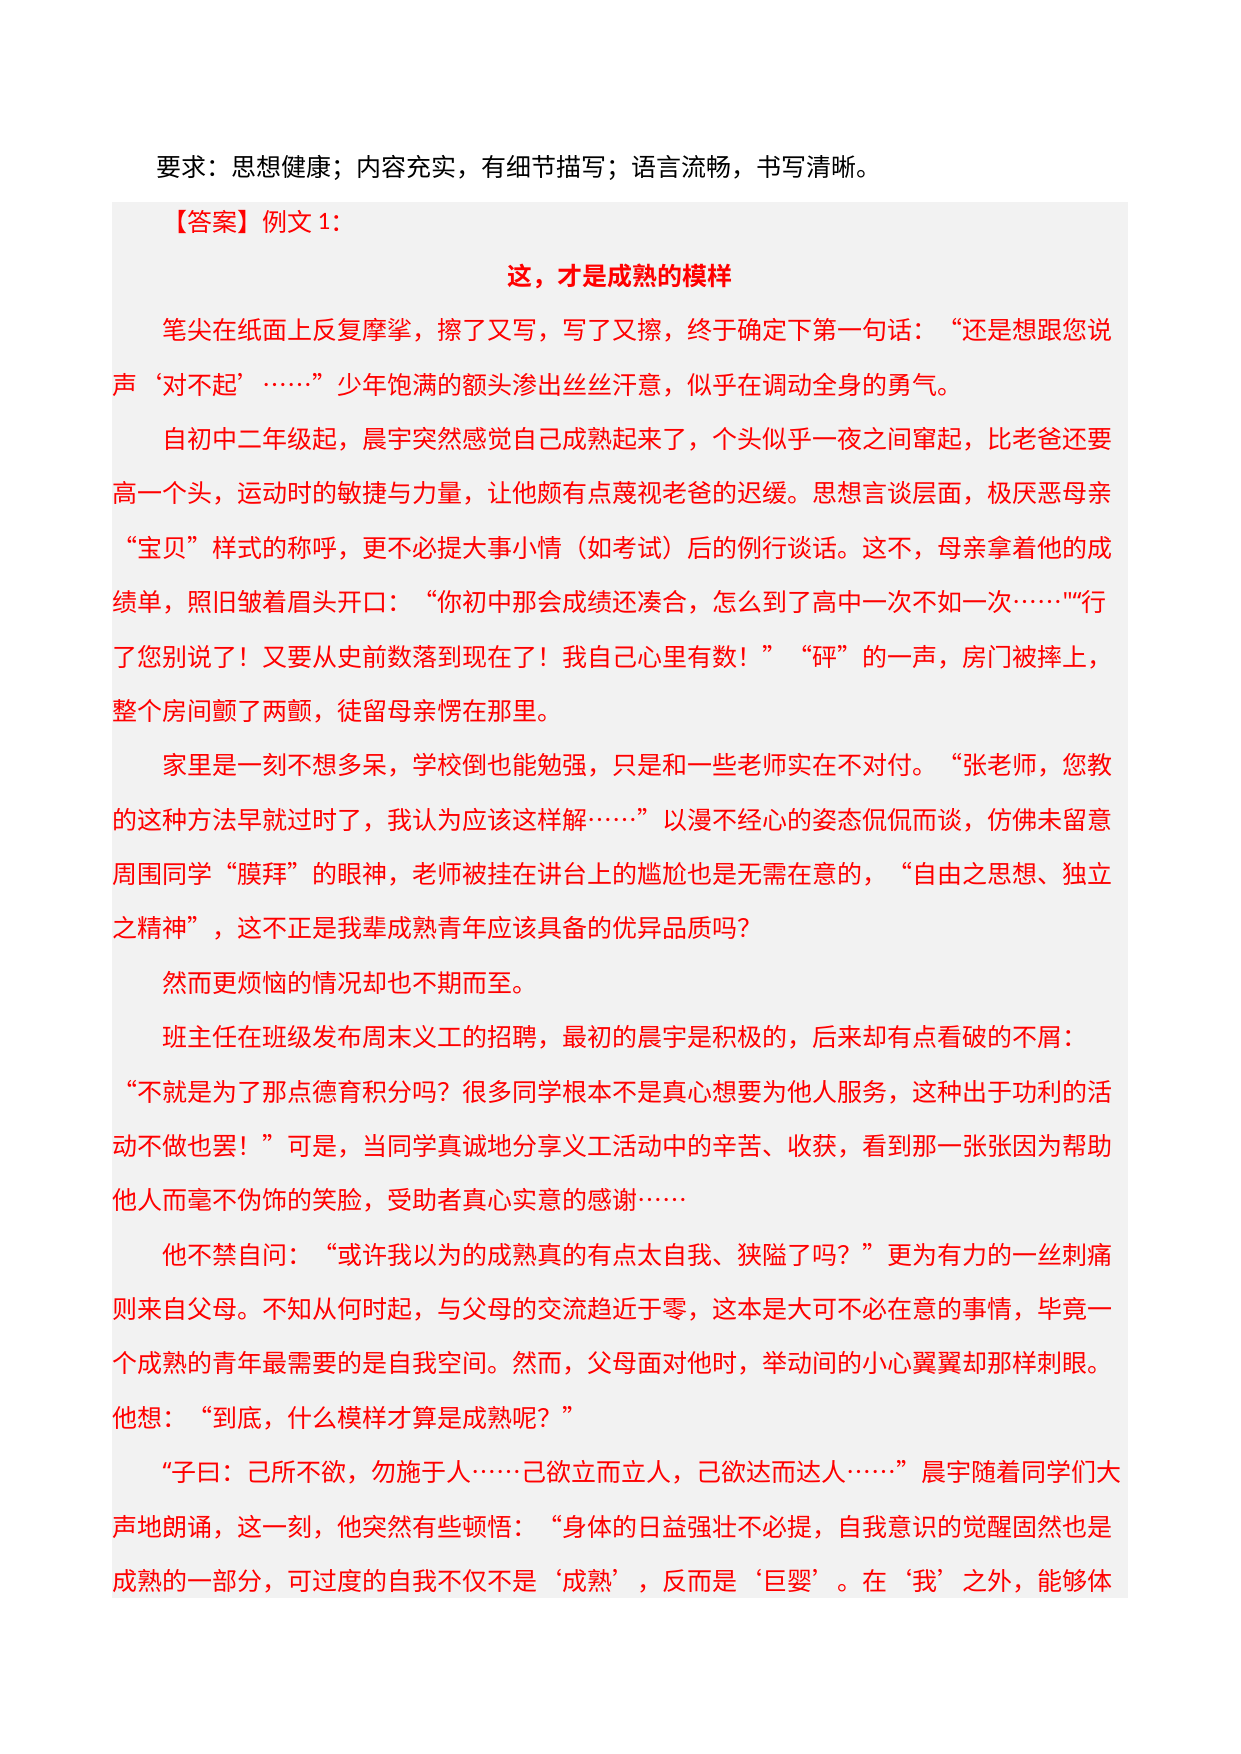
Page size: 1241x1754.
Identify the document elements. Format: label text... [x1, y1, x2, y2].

text 【答案】例文1： [112, 202, 1128, 238]
text 然而更烦恼的情况却也不期而至。 [112, 963, 1128, 999]
text 他不禁自问：“或许我以为的成熟真的有点太自我、狭隘了吗？”更为有力的一丝刺痛则来自父母。不知从何时起，与父母的交流趋近于零，这本是大可不必在意的事情，毕竟一个成熟的青年最需要的是自我空间。然而，父母面对他时，举动间的小心翼翼却那样刺眼。他想：“到底，什么模样才算是成熟呢？” [112, 1235, 1128, 1434]
text 要求：思想健康；内容充实，有细节描写；语言流畅，书写清晰。 [112, 148, 1128, 184]
text 家里是一刻不想多呆，学校倒也能勉强，只是和一些老师实在不对付。“张老师，您教的这种方法早就过时了，我认为应该这样解……”以漫不经心的姿态侃侃而谈，仿佛未留意周围同学“膜拜”的眼神，老师被挂在讲台上的尴尬也是无需在意的，“自由之思想、独立之精神”，这不正是我辈成熟青年应该具备的优异品质吗？ [112, 746, 1128, 945]
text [112, 1453, 1128, 1598]
text 笔尖在纸面上反复摩挲，擦了又写，写了又擦，终于确定下第一句话：“还是想跟您说声‘对不起’……”少年饱满的额头渗出丝丝汗意，似乎在调动全身的勇气。 [112, 311, 1128, 401]
text 这，才是成熟的模样 [112, 256, 1128, 293]
text 班主任在班级发布周末义工的招聘，最初的晨宇是积极的，后来却有点看破的不屑：“不就是为了那点德育积分吗？很多同学根本不是真心想要为他人服务，这种出于功利的活动不做也罢！”可是，当同学真诚地分享义工活动中的辛苦、收获，看到那一张张因为帮助他人而毫不伪饰的笑脸，受助者真心实意的感谢…… [112, 1018, 1128, 1217]
text 自初中二年级起，晨宇突然感觉自己成熟起来了，个头似乎一夜之间窜起，比老爸还要高一个头，运动时的敏捷与力量，让他颇有点蔑视老爸的迟缓。思想言谈层面，极厌恶母亲“宝贝”样式的称呼，更不必提大事小情（如考试）后的例行谈话。这不，母亲拿着他的成绩单，照旧皱着眉头开口：“你初中那会成绩还凑合，怎么到了高中一次不如一次……"“行了您别说了！又要从史前数落到现在了！我自己心里有数！”“砰”的一声，房门被摔上，整个房间颤了两颤，徒留母亲愣在那里。 [112, 419, 1128, 728]
